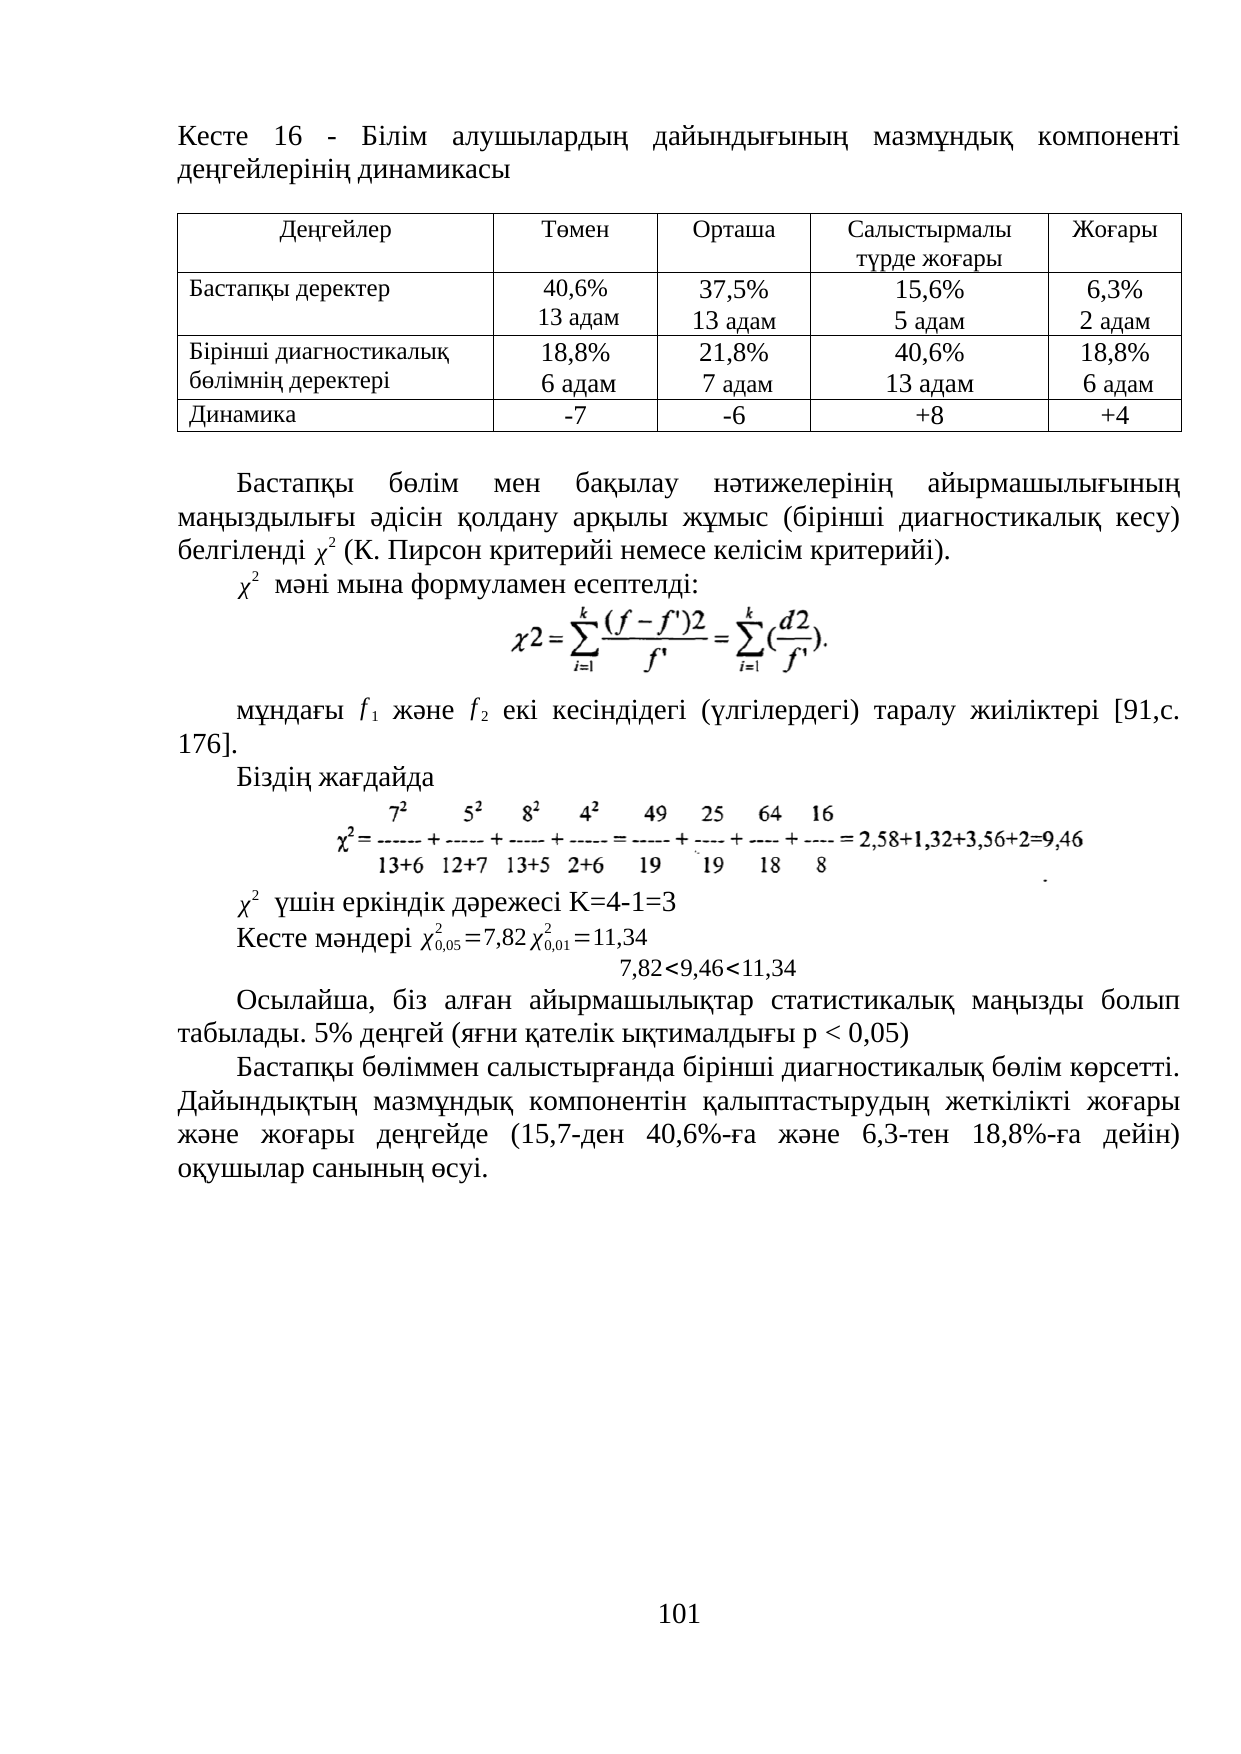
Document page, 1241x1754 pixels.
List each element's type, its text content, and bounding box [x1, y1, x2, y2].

text мәні мына формуламен есептелді: [177, 566, 1181, 600]
table_cell 40,6% 13 адам [811, 336, 1048, 398]
table_cell 18,8% 6 адам [1049, 336, 1181, 398]
table_header Орташа [658, 214, 810, 272]
table_cell 6,3% 2 адам [1049, 273, 1181, 335]
text Біздің жағдайда [177, 759, 1181, 793]
table_header Деңгейлер [178, 214, 493, 272]
picture [503, 600, 855, 693]
text үшін еркіндік дәрежесі K=4-1=3 [177, 884, 1181, 919]
table_cell -6 [658, 400, 810, 431]
table_cell 18,8% 6 адам [494, 336, 657, 398]
table_header Төмен [494, 214, 657, 272]
table_cell +8 [811, 400, 1048, 431]
table_cell Динамика [178, 400, 493, 431]
table_cell 37,5% 13 адам [658, 273, 810, 335]
text Осылайша, біз алған айырмашылықтар статистикалық маңызды болып табылады. 5% деңгей (яғни қателік ықтималдығы p < 0,05) [177, 982, 1181, 1049]
table_cell Бастапқы деректер [178, 273, 493, 335]
table_header Жоғары [1049, 214, 1181, 272]
text Бастапқы бөлім мен бақылау нәтижелерінің айырмашылығының маңыздылығы әдісін қолдану арқылы жұмыс (бірінші диагностикалық кесу) белгіленді (К. Пирсон критерийі немесе келісім критерийі). [177, 465, 1181, 566]
text мұндағы және екі кесіндідегі (үлгілердегі) таралу жиіліктері [91,с. 176]. [177, 692, 1181, 759]
text Кесте 16 - Білім алушылардың дайындығының мазмұндық компоненті деңгейлерінің динамикасы [177, 118, 1181, 185]
text Кесте мәндері [177, 919, 1181, 954]
table_cell Бірінші диагностикалық бөлімнің деректері [178, 336, 493, 398]
table_cell +4 [1049, 400, 1181, 431]
table_cell -7 [494, 400, 657, 431]
table_cell 15,6% 5 адам [811, 273, 1048, 335]
picture [318, 793, 1099, 885]
text Бастапқы бөліммен салыстырғанда бірінші диагностикалық бөлім көрсетті. Дайындықтың мазмұндық компонентін қалыптастырудың жеткілікті жоғары және жоғары деңгейде (15,7-ден 40,6%-ға және 6,3-тен 18,8%-ға дейін) оқушылар санының өсуі. [177, 1049, 1181, 1183]
table_cell 21,8% 7 адам [658, 336, 810, 398]
table_header Салыстырмалы түрде жоғары [811, 214, 1048, 272]
table_cell 40,6% 13 адам [494, 273, 657, 335]
